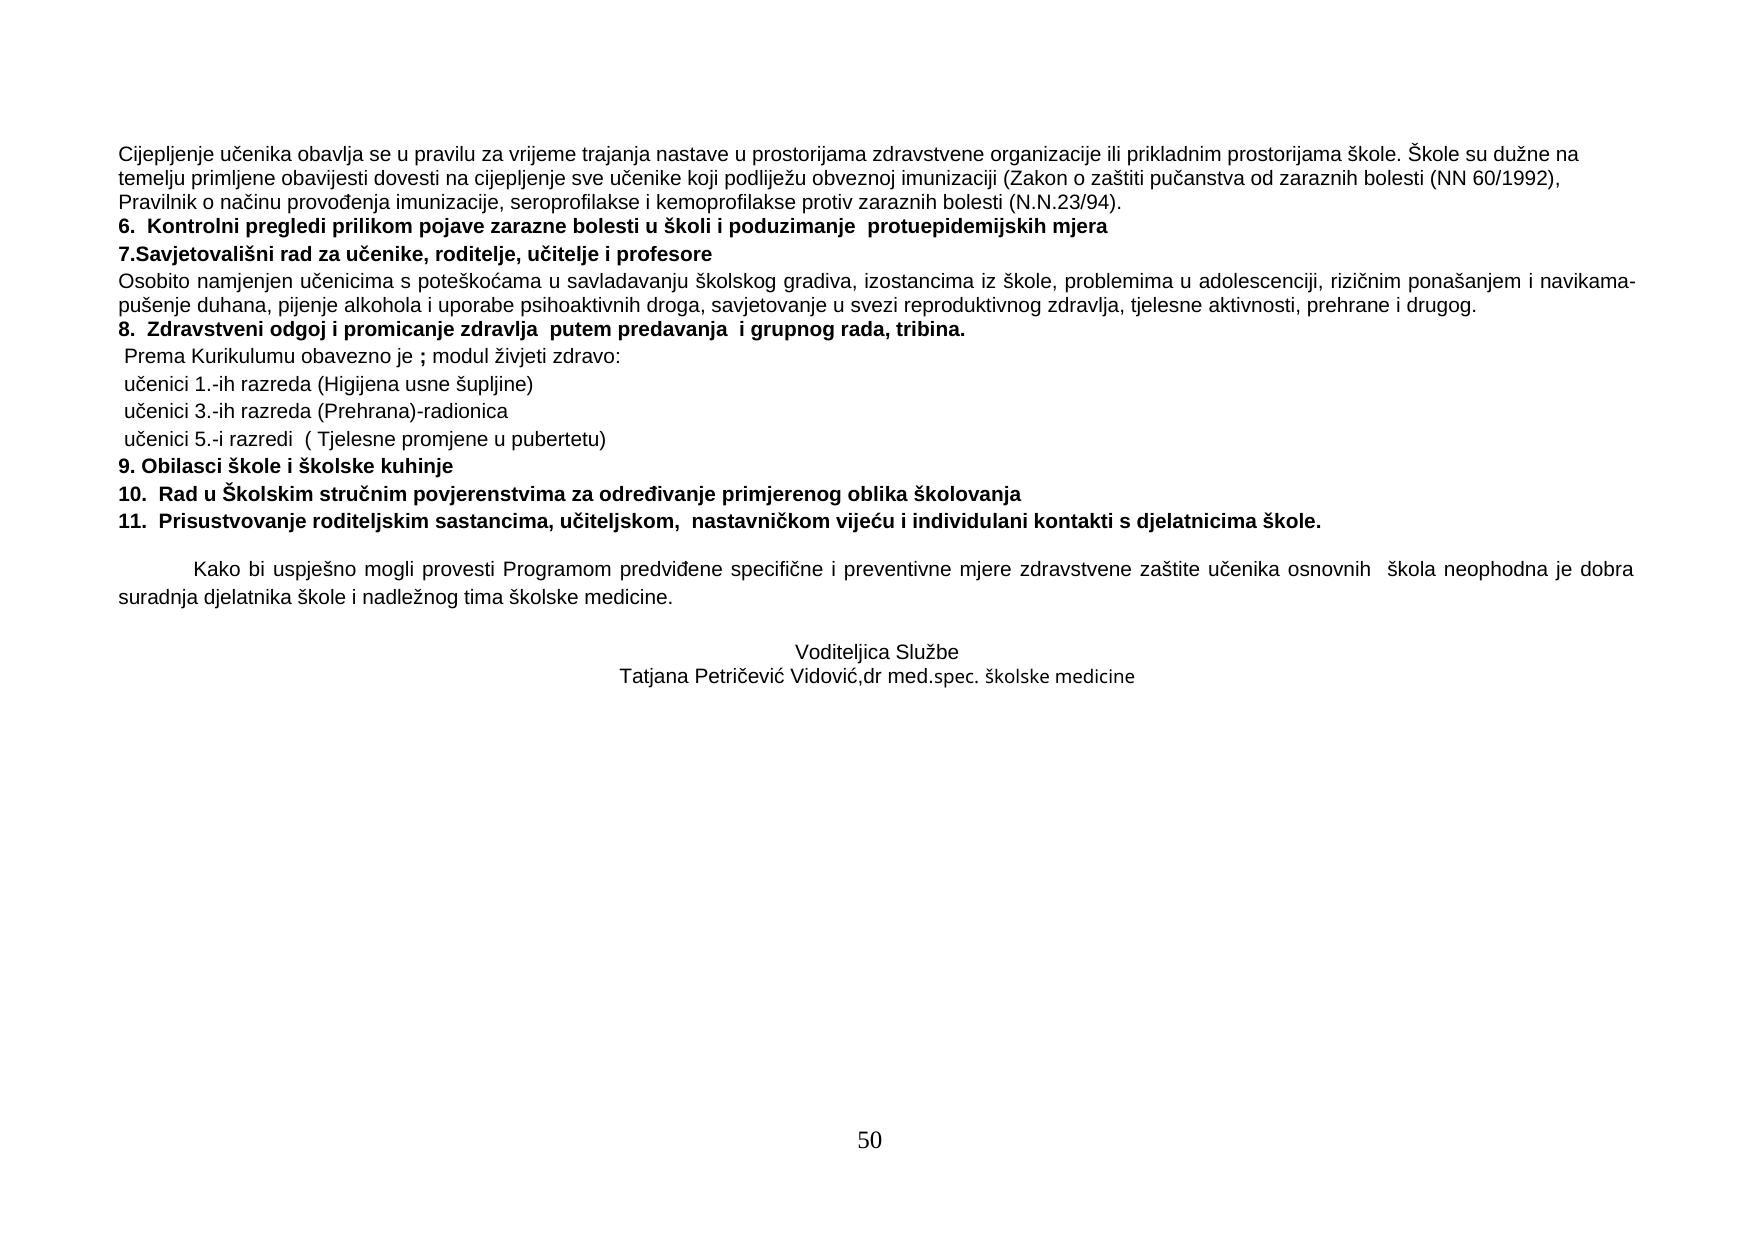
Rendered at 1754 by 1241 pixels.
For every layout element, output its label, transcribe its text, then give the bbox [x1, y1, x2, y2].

text učenici 1.-ih razreda (Higijena usne šupljine) [118, 372, 1636, 396]
text Cijepljenje učenika obavlja se u pravilu za vrijeme trajanja nastave u prostorijama zdravstvene organizacije ili prikladnim prostorijama škole. Škole su dužne na temelju primljene obavijesti dovesti na cijepljenje sve učenike koji podliježu obveznoj imunizaciji (Zakon o zaštiti pučanstva od zaraznih bolesti (NN 60/1992), Pravilnik o načinu provođenja imunizacije, seroprofilakse i kemoprofilakse protiv zaraznih bolesti (N.N.23/94). [118, 142, 1636, 214]
text učenici 3.-ih razreda (Prehrana)-radionica [118, 399, 1636, 423]
text 9. Obilasci škole i školske kuhinje [118, 454, 1636, 478]
text Voditeljica Službe [118, 640, 1636, 664]
text učenici 5.-i razredi ( Tjelesne promjene u pubertetu) [118, 427, 1636, 451]
text Kako bi uspješno mogli provesti Programom predviđene specifične i preventivne mjere zdravstvene zaštite učenika osnovnih škola neophodna je dobra suradnja djelatnika škole i nadležnog tima školske medicine. [118, 557, 1636, 609]
text 11. Prisustvovanje roditeljskim sastancima, učiteljskom, nastavničkom vijeću i individulani kontakti s djelatnicima škole. [118, 509, 1636, 533]
text 6. Kontrolni pregledi prilikom pojave zarazne bolesti u školi i poduzimanje protuepidemijskih mjera [118, 214, 1636, 238]
text 10. Rad u Školskim stručnim povjerenstvima za određivanje primjerenog oblika školovanja [118, 482, 1636, 506]
text 7.Savjetovališni rad za učenike, roditelje, učitelje i profesore [118, 241, 1636, 265]
text 8. Zdravstveni odgoj i promicanje zdravlja putem predavanja i grupnog rada, tribina. [118, 317, 1636, 341]
text Osobito namjenjen učenicima s poteškoćama u savladavanju školskog gradiva, izostancima iz škole, problemima u adolescenciji, rizičnim ponašanjem i navikama- pušenje duhana, pijenje alkohola i uporabe psihoaktivnih droga, savjetovanje u svezi reproduktivnog zdravlja, tjelesne aktivnosti, prehrane i drugog. [118, 269, 1636, 317]
text Tatjana Petričević Vidović,dr med.spec. školske medicine [118, 664, 1636, 689]
text Prema Kurikulumu obavezno je ; modul živjeti zdravo: [118, 344, 1636, 368]
